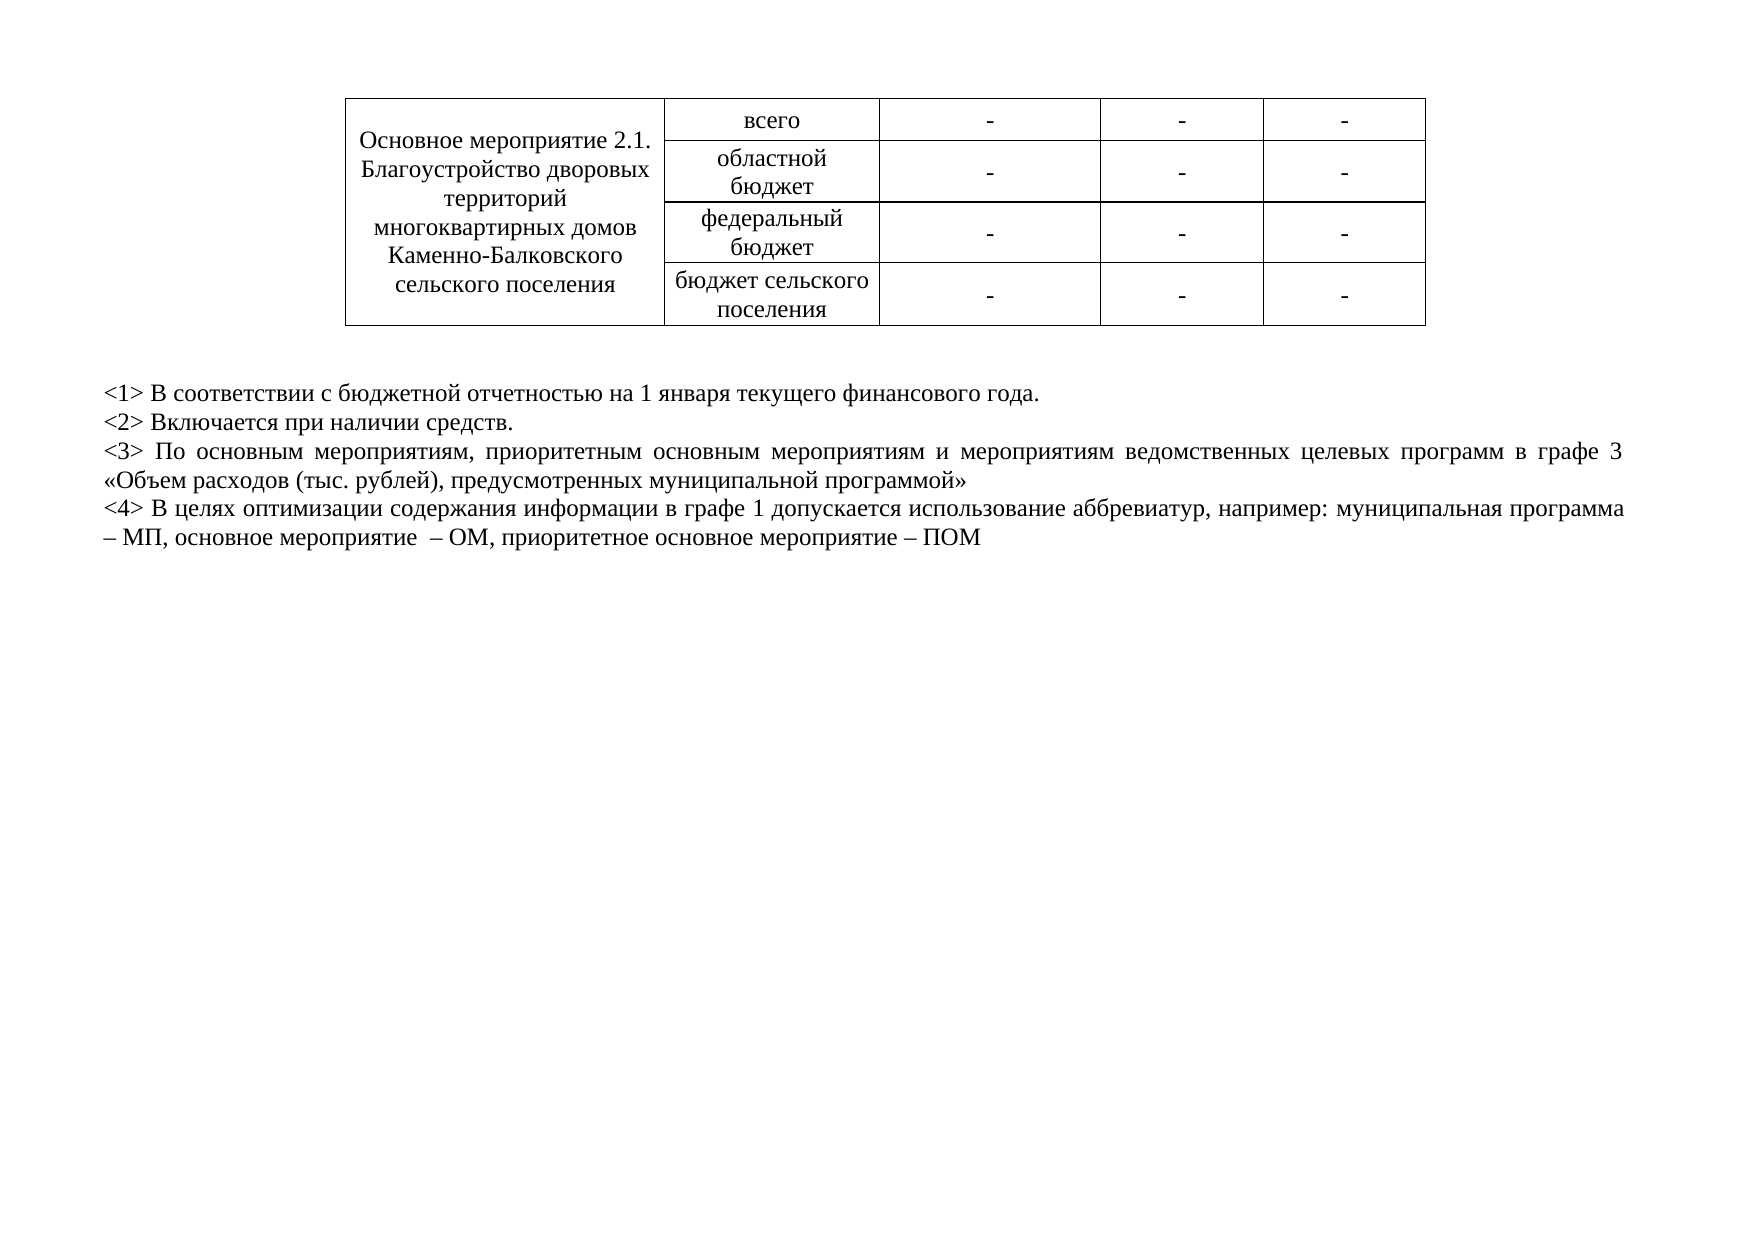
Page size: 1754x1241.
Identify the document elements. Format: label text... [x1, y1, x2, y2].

text <4> В целях оптимизации содержания информации в графе 1 допускается использование аббревиатур, например: муниципальная программа – МП, основное мероприятие – ОМ, приоритетное основное мероприятие – ПОМ [103, 493, 1624, 551]
table_cell - [880, 99, 1100, 140]
table_cell - [880, 263, 1100, 325]
table_cell - [1101, 141, 1263, 201]
table_cell - [1264, 263, 1425, 325]
table_cell областной бюджет [665, 141, 879, 201]
table_cell - [1101, 263, 1263, 325]
table_cell - [1264, 99, 1425, 140]
text <3> По основным мероприятиям, приоритетным основным мероприятиям и мероприятиям ведомственных целевых программ в графе 3 «Объем расходов (тыс. рублей), предусмотренных муниципальной программой» [103, 436, 1624, 493]
table_cell - [1101, 99, 1263, 140]
table_cell - [880, 203, 1100, 262]
table_cell - [1101, 203, 1263, 262]
text <2> Включается при наличии средств. [103, 407, 1624, 436]
table_cell Основное мероприятие 2.1. Благоустройство дворовых территорий многоквартирных домов Каменно-Балковского сельского поселения [346, 99, 664, 325]
table_cell всего [665, 99, 879, 140]
text <1> В соответствии с бюджетной отчетностью на 1 января текущего финансового года. [103, 378, 1624, 407]
table_cell - [880, 141, 1100, 201]
table_cell бюджет сельского поселения [665, 263, 879, 325]
table_cell - [1264, 203, 1425, 262]
table_cell федеральный бюджет [665, 203, 879, 262]
table_cell - [1264, 141, 1425, 201]
